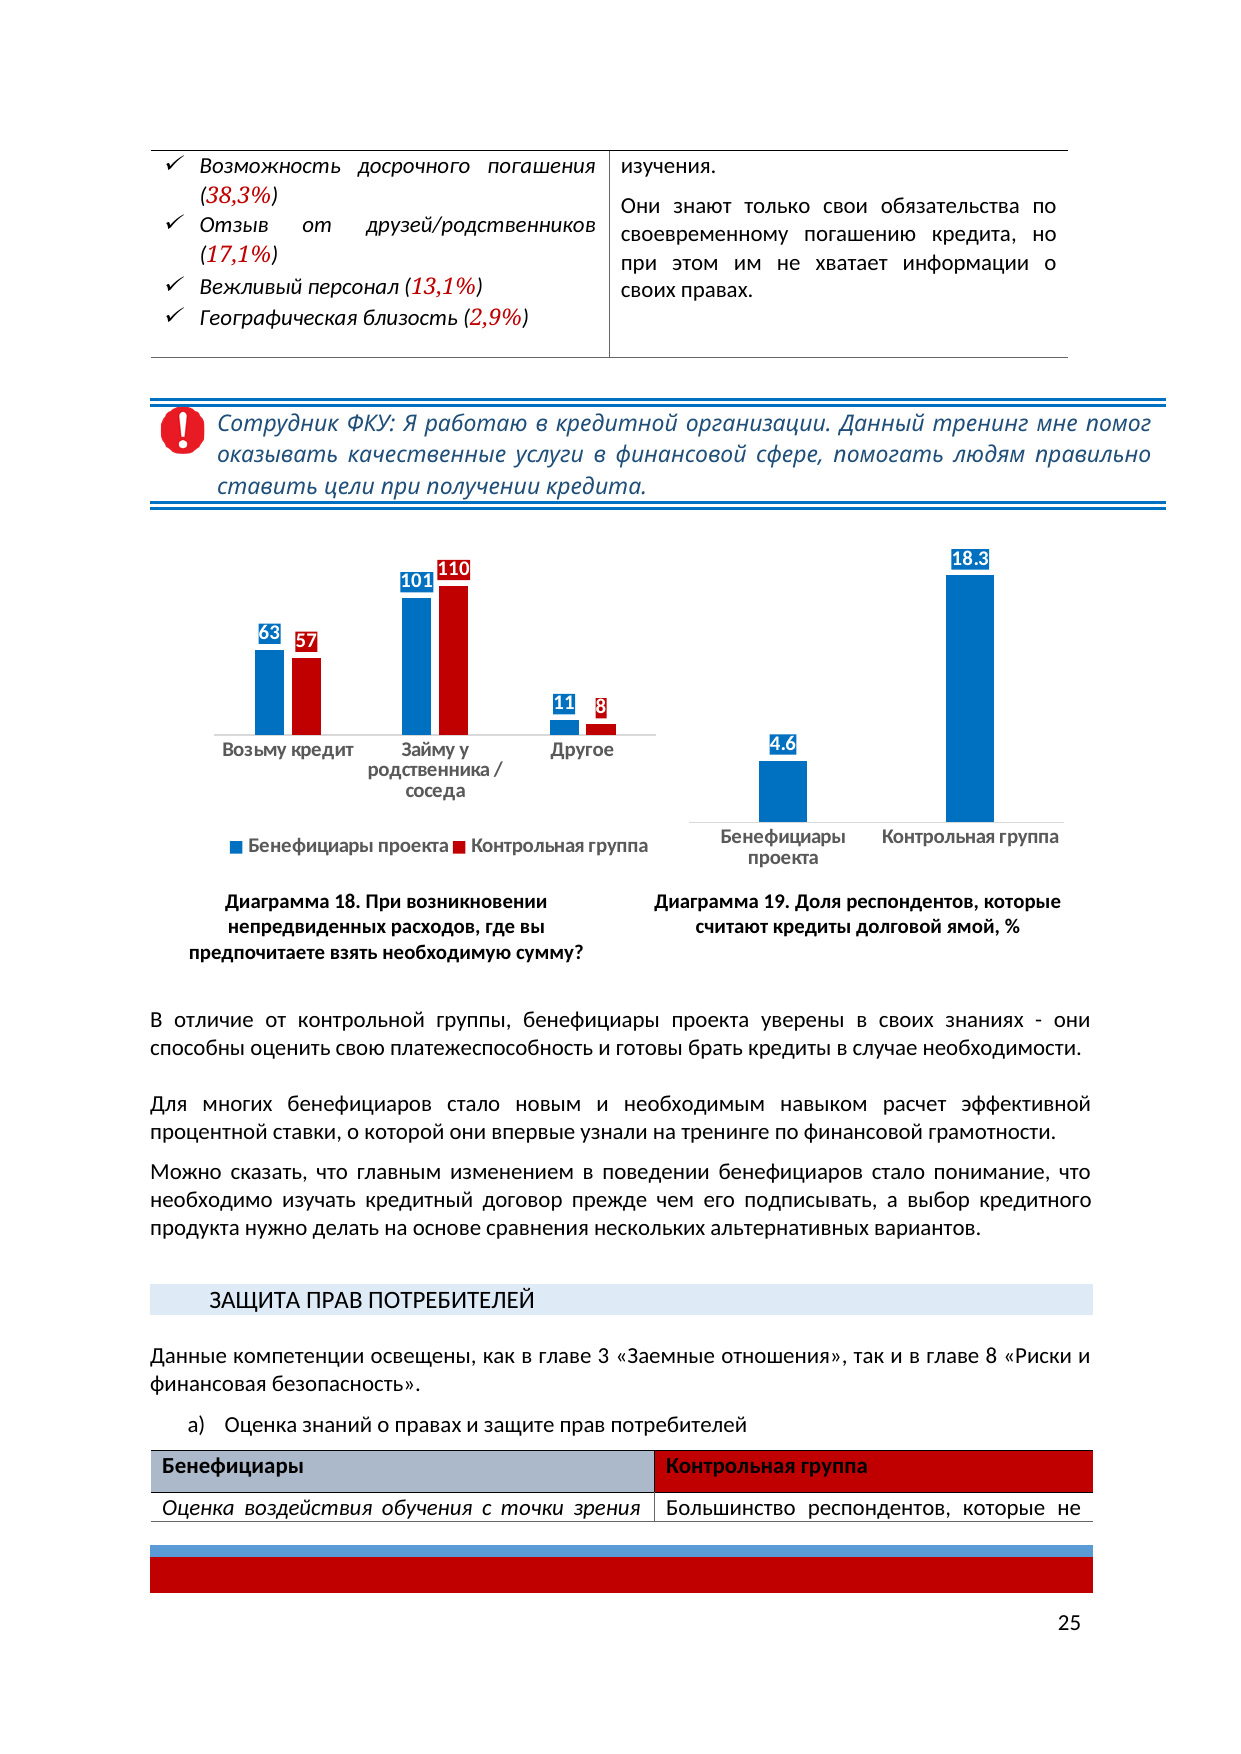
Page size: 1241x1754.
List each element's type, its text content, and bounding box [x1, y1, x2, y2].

table_header Диаграмма 18. При возникновении непредвиденных расходов, где вы предпочитаете взять необходимую сумму? [150, 888, 623, 964]
table_header Сотрудник ФКУ: Я работаю в кредитной организации. Данный тренинг мне помог оказывать качественные услуги в финансовой сфере, помогать людям правильно ставить цели при получении кредита. [206, 407, 1166, 501]
text Для многих бенефициаров стало новым и необходимым навыком расчет эффективной процентной ставки, о которой они впервые узнали на тренинге по финансовой грамотности. [150, 1089, 1093, 1145]
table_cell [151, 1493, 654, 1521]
text Можно сказать, что главным изменением в поведении бенефициаров стало понимание, что необходимо изучать кредитный договор прежде чем его подписывать, а выбор кредитного продукта нужно делать на основе сравнения нескольких альтернативных вариантов. [150, 1157, 1093, 1241]
picture [160, 407, 205, 454]
text ЗАЩИТА ПРАВ ПОТРЕБИТЕЛЕЙ [150, 1284, 1093, 1315]
table_header Диаграмма 19. Доля респондентов, которые считают кредиты долговой ямой, % [623, 888, 1093, 964]
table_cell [610, 151, 1068, 357]
table_header [150, 407, 205, 501]
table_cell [151, 151, 609, 357]
text Данные компетенции освещены, как в главе 3 «Заемные отношения», так и в главе 8 «Риски и финансовая безопасность». [150, 1341, 1093, 1397]
table_header Бенефициары [151, 1451, 654, 1492]
text В отличие от контрольной группы, бенефициары проекта уверены в своих знаниях - они способны оценить свою платежеспособность и готовы брать кредиты в случае необходимости. [150, 1005, 1093, 1061]
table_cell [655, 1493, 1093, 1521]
list Оценка знаний о правах и защите прав потребителей [187, 1410, 1093, 1438]
table_header Контрольная группа [655, 1451, 1093, 1492]
